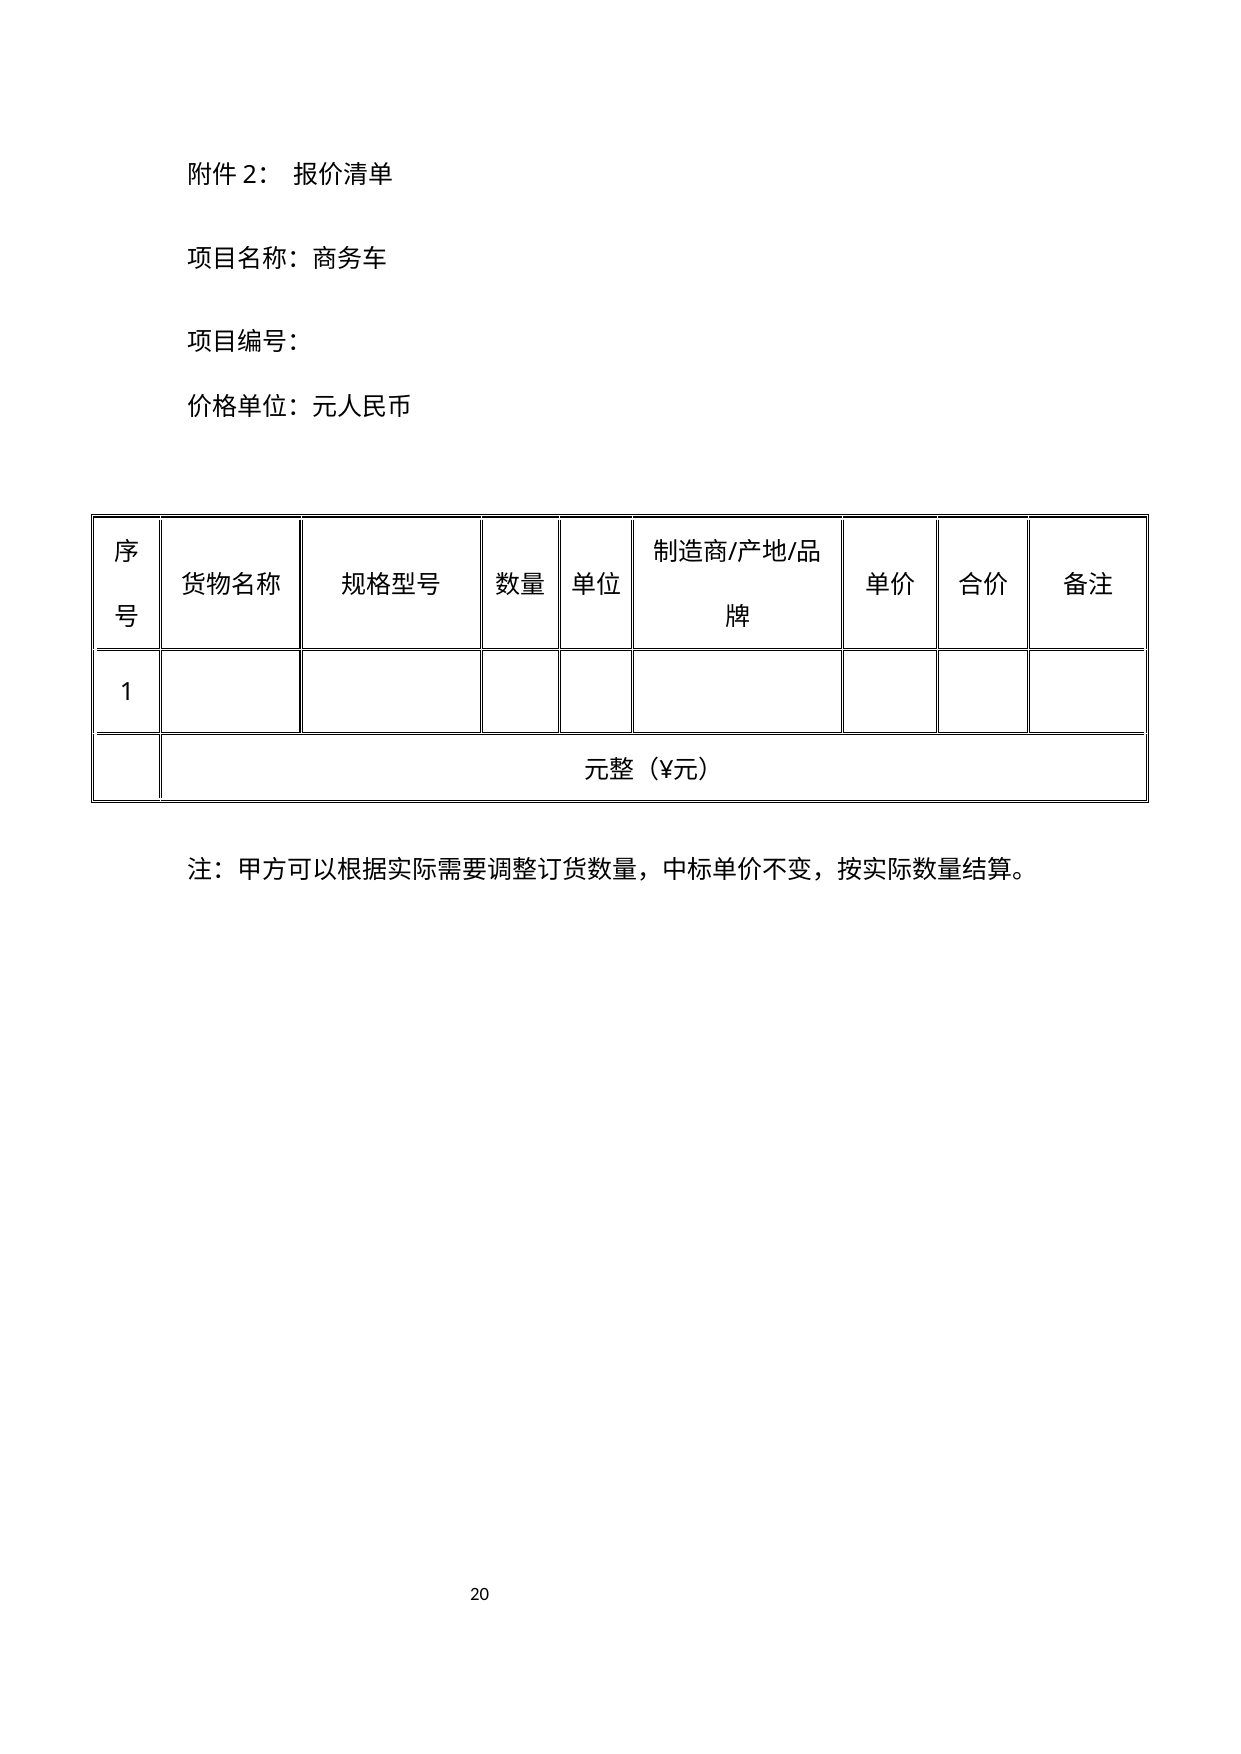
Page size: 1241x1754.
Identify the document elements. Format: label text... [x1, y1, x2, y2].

table_cell 元整（¥元） [160, 732, 1146, 800]
table_header 数量 [481, 517, 559, 647]
text 项目名称：商务车 [187, 224, 1053, 289]
table_cell [939, 651, 1027, 732]
table_cell [1030, 648, 1146, 732]
table_cell [303, 651, 480, 732]
text 附件2： 报价清单 [187, 141, 1053, 206]
table_header 合价 [937, 517, 1028, 647]
table_header 制造商/产地/品牌 [632, 517, 842, 647]
table_header 序号 [94, 518, 160, 647]
table_header 单位 [560, 518, 632, 647]
table_cell [634, 651, 841, 732]
text 注：甲方可以根据实际需要调整订货数量，中标单价不变，按实际数量结算。 [187, 836, 1053, 901]
table_header 单价 [842, 517, 937, 647]
table_cell 1 [94, 648, 159, 732]
table_cell [162, 651, 299, 732]
text 项目编号： [187, 307, 1053, 372]
text 价格单位：元人民币 [187, 372, 1053, 437]
table_cell [94, 732, 160, 800]
table_cell [483, 651, 558, 732]
table_header 货物名称 [160, 517, 301, 647]
table_header 备注 [1028, 517, 1146, 647]
table_cell [844, 651, 936, 732]
table_cell [561, 651, 631, 732]
table_header 规格型号 [301, 517, 481, 647]
